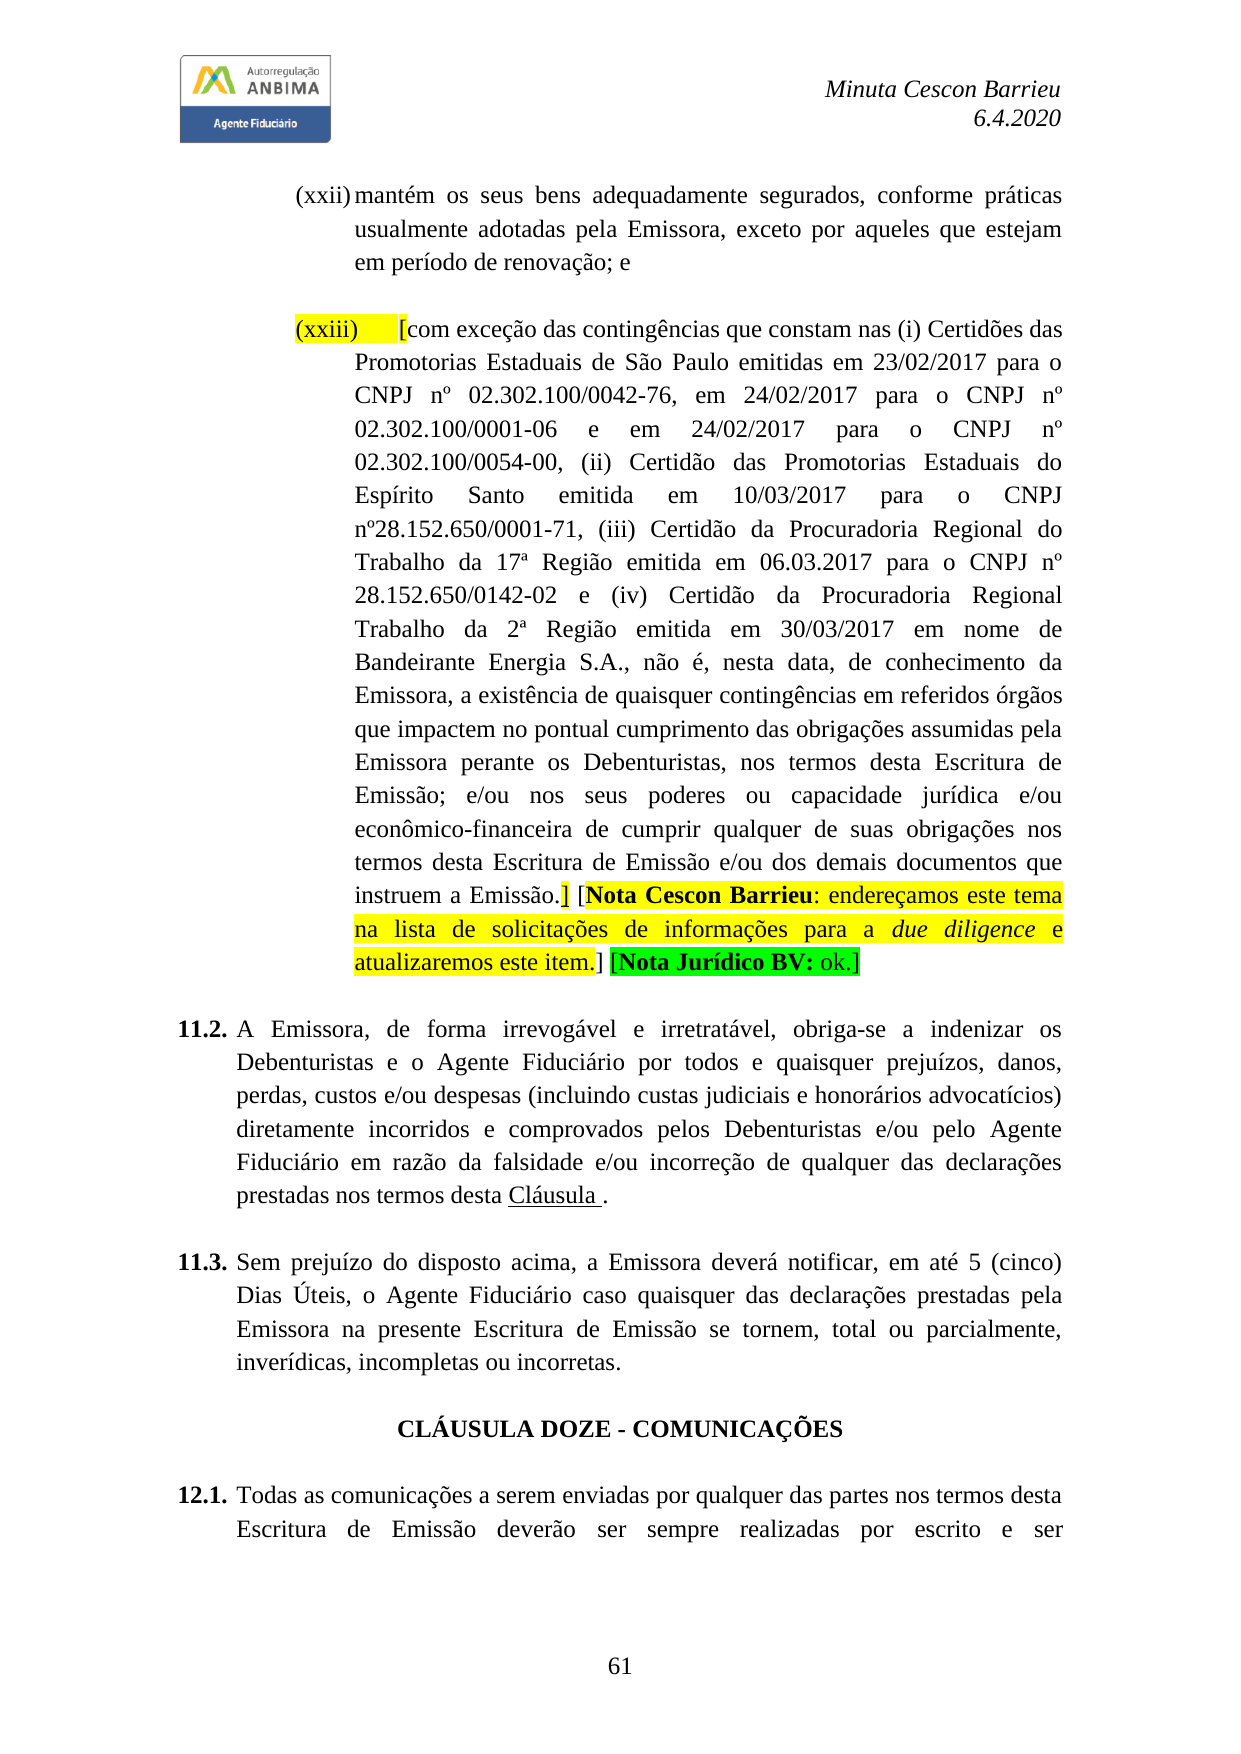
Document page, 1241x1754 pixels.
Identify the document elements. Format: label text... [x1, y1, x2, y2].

list Sem prejuízo do disposto acima, a Emissora deverá notificar, em até 5 (cinco) Dias Úteis, o Agente Fiduciário caso quaisquer das declarações prestadas pela Emissora na presente Escritura de Emissão se tornem, total ou parcialmente, inverídicas, incompletas ou incorretas. [177, 1244, 1063, 1377]
picture [177, 53, 334, 146]
subtitle mantém os seus bens adequadamente segurados, conforme práticas usualmente adotadas pela Emissora, exceto por aqueles que estejam em período de renovação; e [295, 177, 1063, 277]
list A Emissora, de forma irrevogável e irretratável, obriga-se a indenizar os Debenturistas e o Agente Fiduciário por todos e quaisquer prejuízos, danos, perdas, custos e/ou despesas (incluindo custas judiciais e honorários advocatícios) diretamente incorridos e comprovados pelos Debenturistas e/ou pelo Agente Fiduciário em razão da falsidade e/ou incorreção de qualquer das declarações prestadas nos termos desta Cláusula 11. [177, 1011, 1063, 1211]
list CLÁUSULA DOZE - COMUNICAÇÕES [177, 1411, 1063, 1444]
subtitle [com exceção das contingências que constam nas (i) Certidões das Promotorias Estaduais de São Paulo emitidas em 23/02/2017 para o CNPJ nº 02.302.100/0042-76, em 24/02/2017 para o CNPJ nº 02.302.100/0001-06 e em 24/02/2017 para o CNPJ nº 02.302.100/0054-00, (ii) Certidão das Promotorias Estaduais do Espírito Santo emitida em 10/03/2017 para o CNPJ nº28.152.650/0001-71, (iii) Certidão da Procuradoria Regional do Trabalho da 17ª Região emitida em 06.03.2017 para o CNPJ nº 28.152.650/0142-02 e (iv) Certidão da Procuradoria Regional Trabalho da 2ª Região emitida em 30/03/2017 em nome de Bandeirante Energia S.A., não é, nesta data, de conhecimento da Emissora, a existência de quaisquer contingências em referidos órgãos que impactem no pontual cumprimento das obrigações assumidas pela Emissora perante os Debenturistas, nos termos desta Escritura de Emissão; e/ou nos seus poderes ou capacidade jurídica e/ou econômico-financeira de cumprir qualquer de suas obrigações nos termos desta Escritura de Emissão e/ou dos demais documentos que instruem a Emissão.] [Nota Cescon Barrieu: endereçamos este tema na lista de solicitações de informações para a due diligence e atualizaremos este item.] [Nota Jurídico BV: ok.] [295, 311, 1063, 977]
